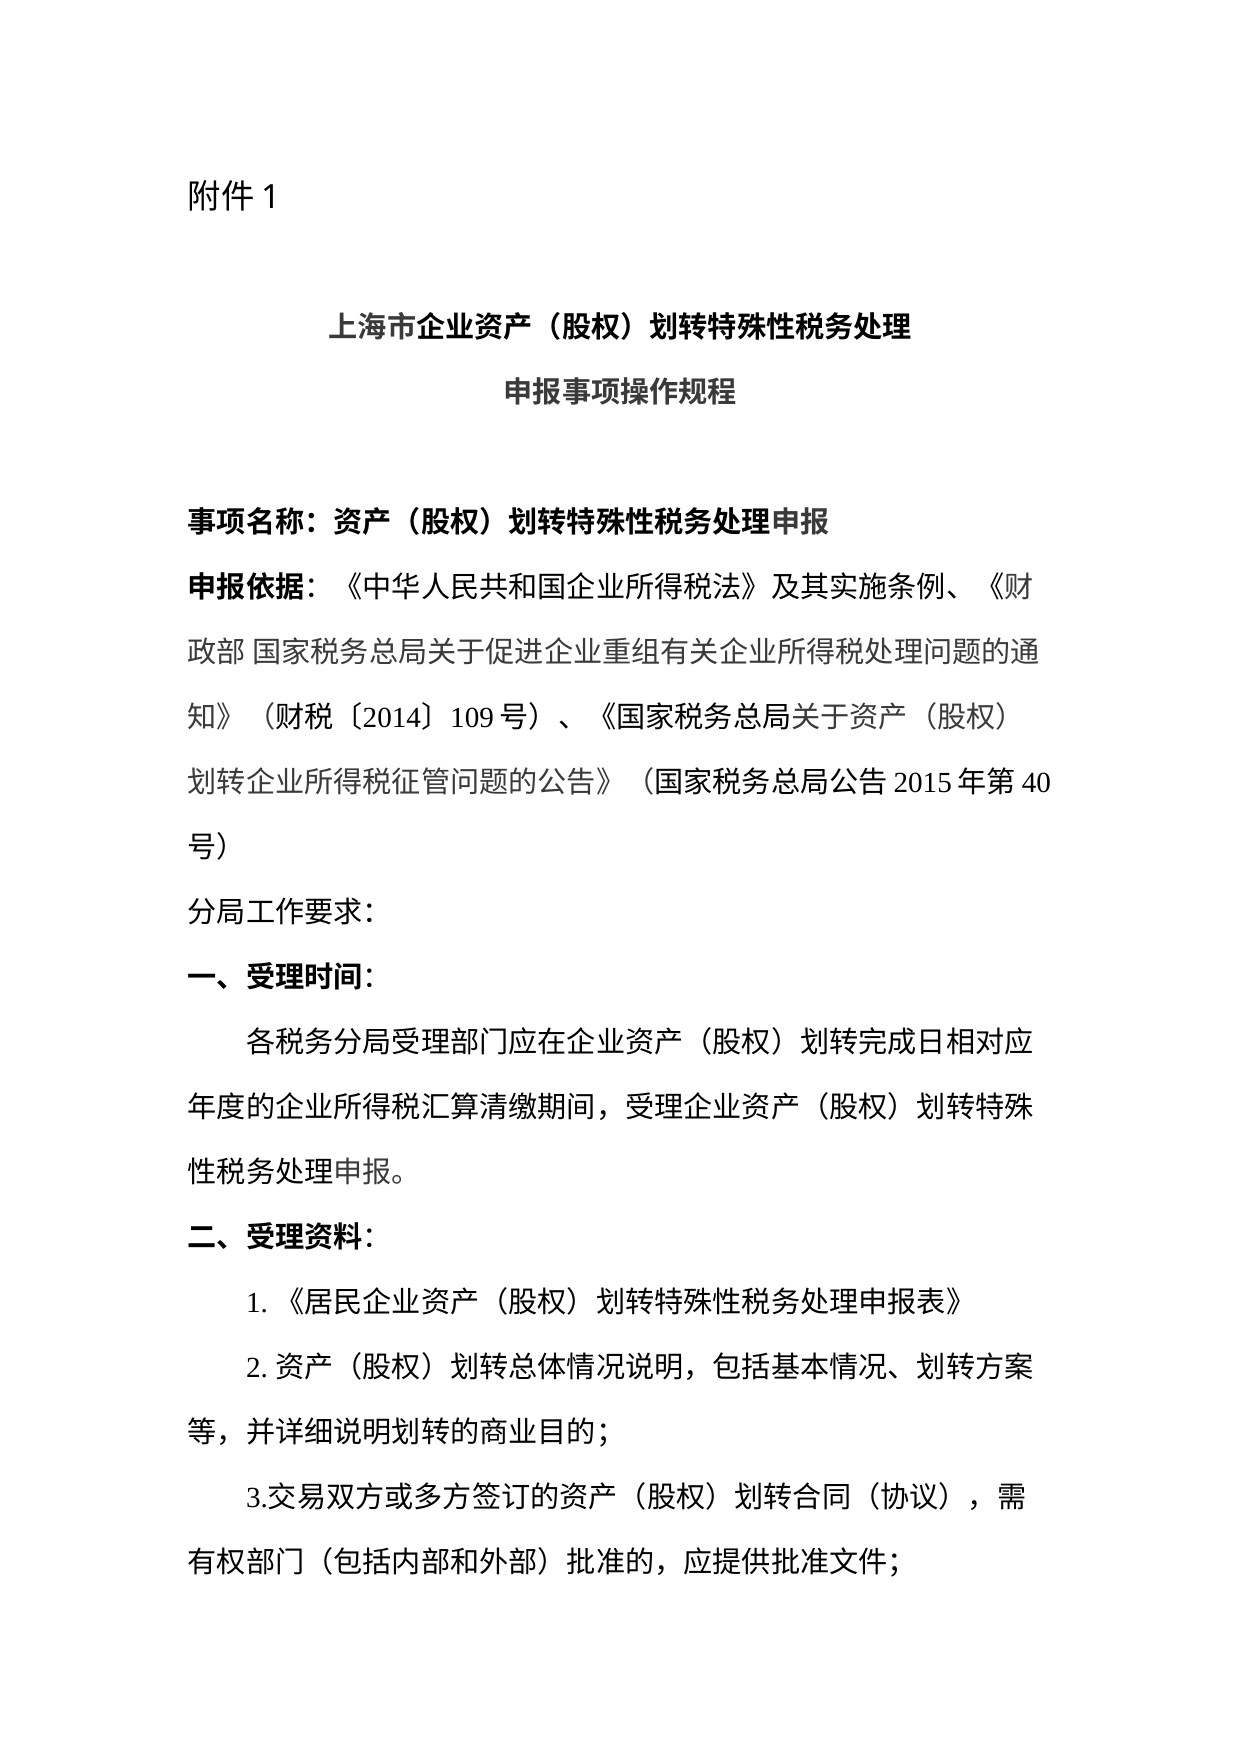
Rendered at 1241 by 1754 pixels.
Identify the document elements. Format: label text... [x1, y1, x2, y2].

text 事项名称：资产（股权）划转特殊性税务处理申报 [187, 487, 1053, 552]
text 各税务分局受理部门应在企业资产（股权）划转完成日相对应年度的企业所得税汇算清缴期间，受理企业资产（股权）划转特殊性税务处理申报。 [187, 1007, 1053, 1202]
text 2. 资产（股权）划转总体情况说明，包括基本情况、划转方案等，并详细说明划转的商业目的； [187, 1332, 1053, 1462]
text 附件1 [187, 162, 1053, 227]
text 1. 《居民企业资产（股权）划转特殊性税务处理申报表》 [187, 1267, 1053, 1332]
text 分局工作要求： [187, 877, 1053, 942]
text 上海市企业资产（股权）划转特殊性税务处理 [187, 292, 1053, 357]
text 3.交易双方或多方签订的资产（股权）划转合同（协议），需有权部门（包括内部和外部）批准的，应提供批准文件； [187, 1462, 1053, 1592]
text 申报依据：《中华人民共和国企业所得税法》及其实施条例、《财政部 国家税务总局关于促进企业重组有关企业所得税处理问题的通知》（财税〔2014〕109号）、《国家税务总局关于资产（股权）划转企业所得税征管问题的公告》（国家税务总局公告2015年第40号） [187, 552, 1053, 877]
text 二、受理资料： [187, 1202, 1053, 1267]
text 一、受理时间： [187, 942, 1053, 1007]
text 申报事项操作规程 [187, 357, 1053, 422]
